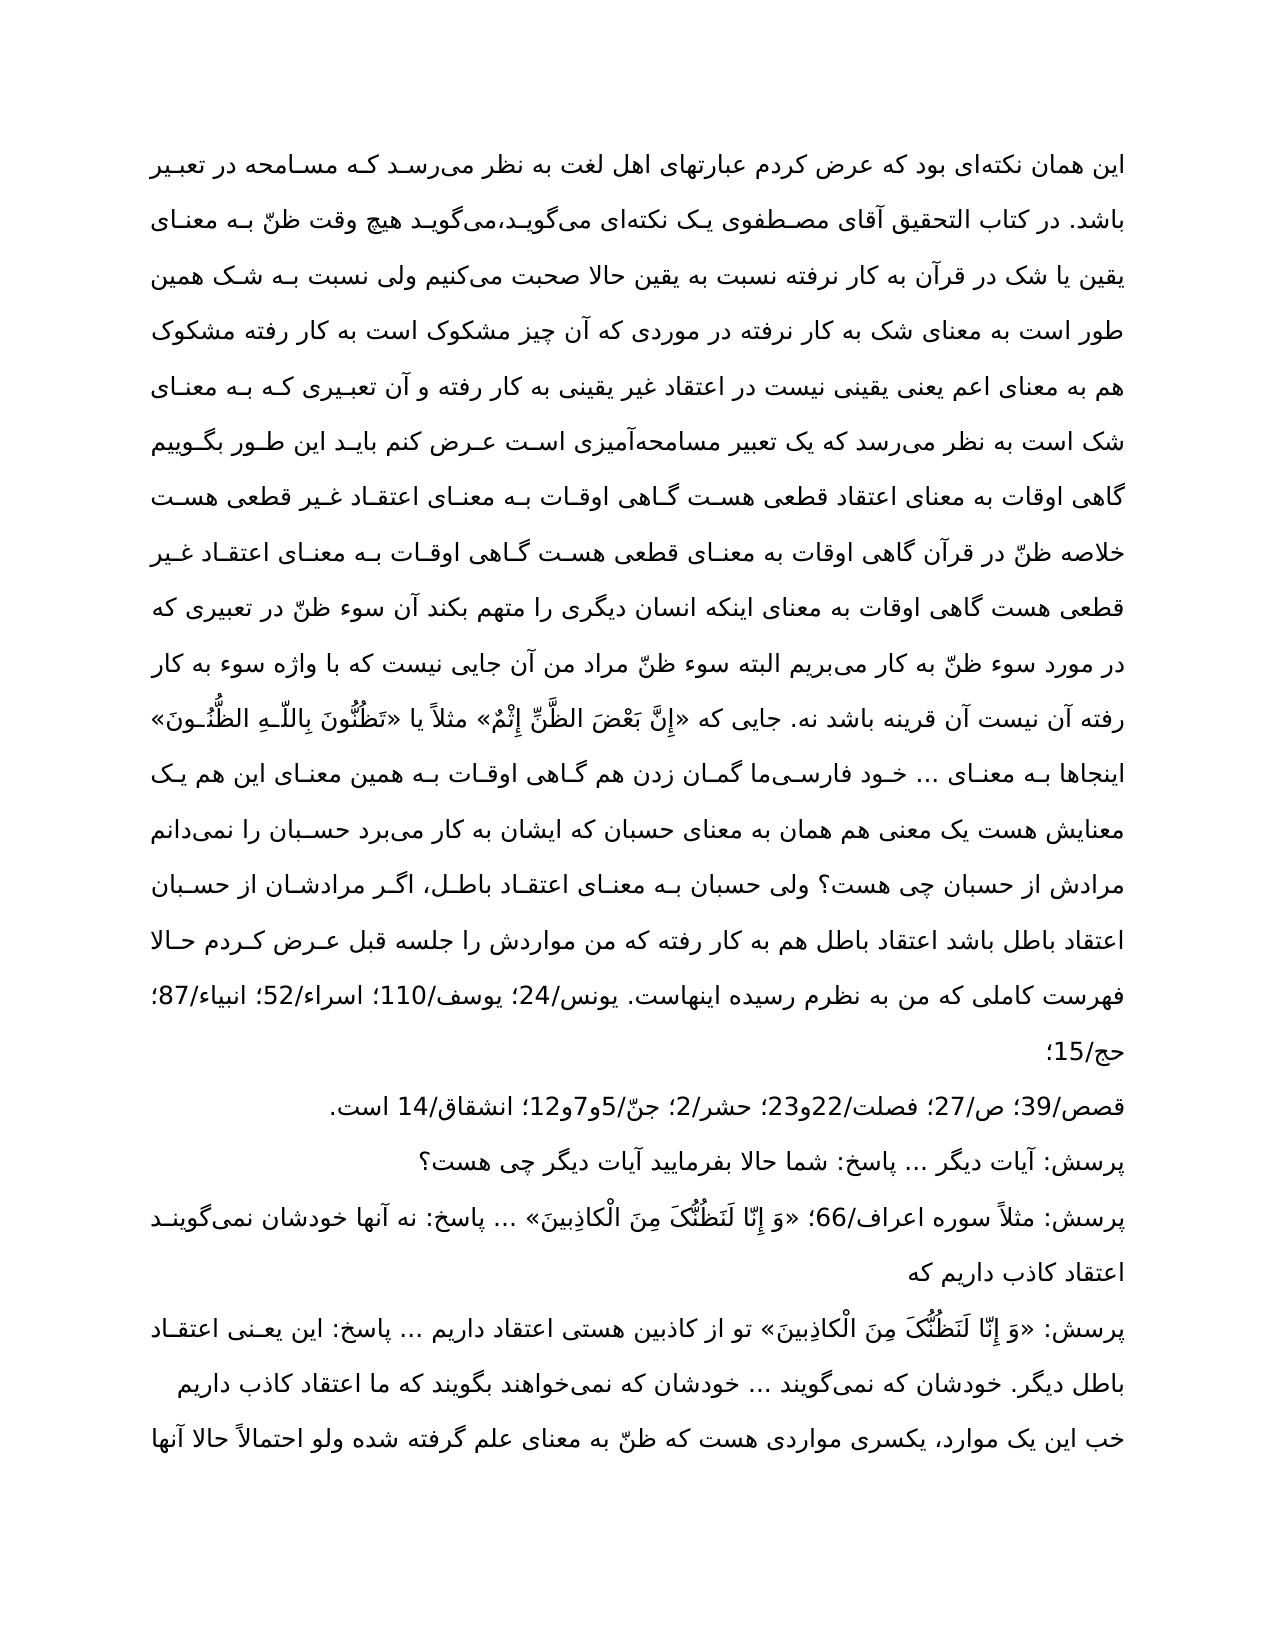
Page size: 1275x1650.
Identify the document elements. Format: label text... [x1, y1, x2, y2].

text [150, 150, 1125, 1066]
text قصص/39؛ ص/27؛ فصلت/22و23؛ حشر/2؛ جنّ/5و7و12؛ انشقاق/14 است. [150, 1092, 1125, 1121]
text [150, 1424, 1125, 1454]
text پرسش: مثلاً سوره اعراف/66؛ «وَ إِنّا لَنَظُنُّکَ مِنَ الْکاذِبینَ» ... پاسخ: نه آنها خودشان نمی‌گویند اعتقاد کاذب داریم که [150, 1203, 1125, 1287]
text پرسش: آیات دیگر ... پاسخ: شما حالا بفرمایید آیات دیگر چی هست؟ [150, 1147, 1125, 1177]
text پرسش: «وَ إِنّا لَنَظُنُّکَ مِنَ الْکاذِبینَ» تو از کاذبین هستی اعتقاد داریم ... پاسخ: این یعنی اعتقاد باطل دیگر. خودشان که نمی‌گویند ... خودشان که نمی‌خواهند بگویند که ما اعتقاد کاذب داریم [150, 1314, 1125, 1398]
